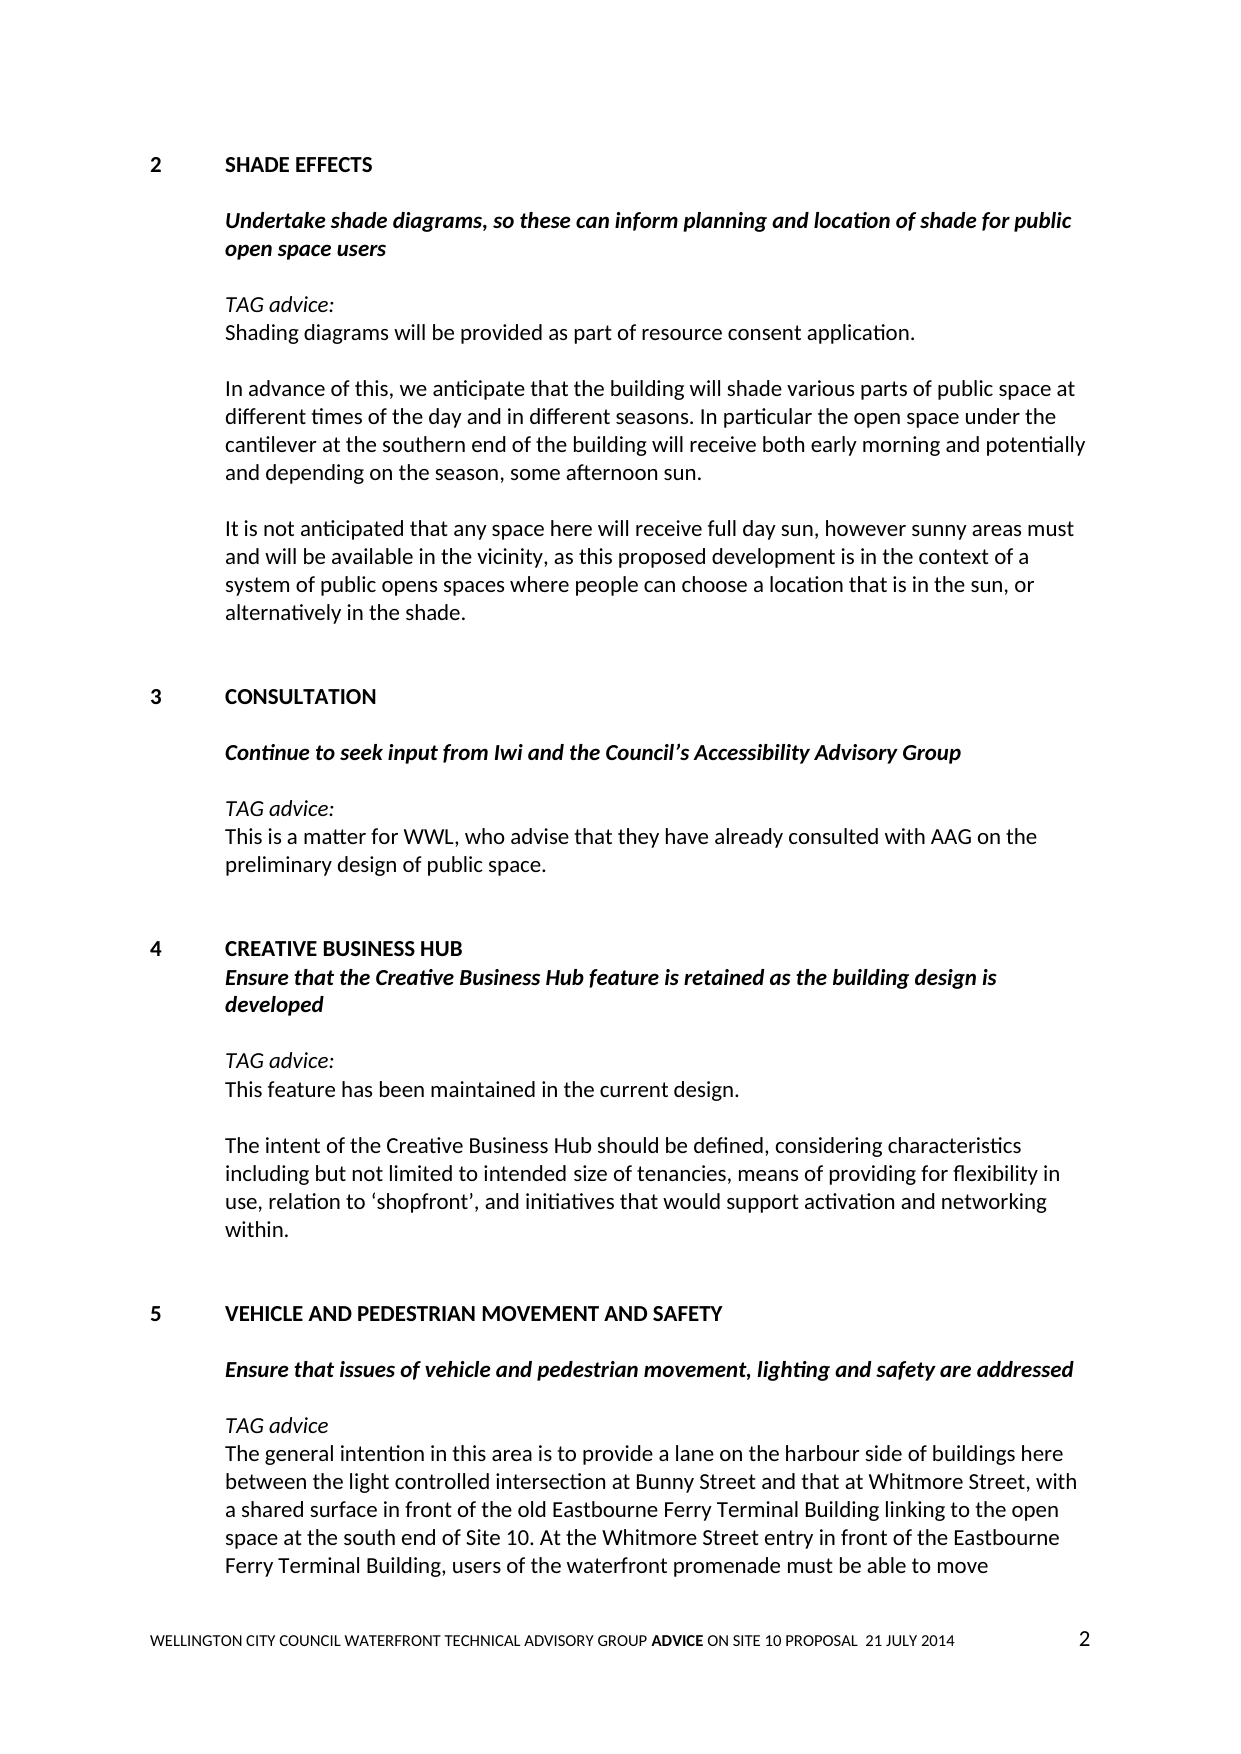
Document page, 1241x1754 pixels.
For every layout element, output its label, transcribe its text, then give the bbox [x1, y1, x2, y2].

text It is not anticipated that any space here will receive full day sun, however sunny areas must and will be available in the vicinity, as this proposed development is in the context of a system of public opens spaces where people can choose a location that is in the sun, or alternatively in the shade. [225, 514, 1090, 626]
text Shading diagrams will be provided as part of resource consent application. [225, 318, 1090, 346]
text 4 CREATIVE BUSINESS HUB [150, 934, 1090, 963]
text Undertake shade diagrams, so these can inform planning and location of shade for public open space users [150, 206, 1090, 262]
text Ensure that the Creative Business Hub feature is retained as the building design is developed [150, 963, 1090, 1019]
text The intent of the Creative Business Hub should be defined, considering characteristics including but not limited to intended size of tenancies, means of providing for flexibility in use, relation to ‘shopfront’, and initiatives that would support activation and networking within. [225, 1131, 1090, 1243]
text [225, 1439, 1090, 1579]
text This is a matter for WWL, who advise that they have already consulted with AAG on the preliminary design of public space. [225, 822, 1090, 878]
text TAG advice: [225, 1047, 1090, 1075]
text Ensure that issues of vehicle and pedestrian movement, lighting and safety are addressed [150, 1355, 1090, 1383]
text TAG advice: [225, 794, 1090, 822]
text In advance of this, we anticipate that the building will shade various parts of public space at different times of the day and in different seasons. In particular the open space under the cantilever at the southern end of the building will receive both early morning and potentially and depending on the season, some afternoon sun. [225, 374, 1090, 486]
text TAG advice: [225, 290, 1090, 318]
text This feature has been maintained in the current design. [225, 1075, 1090, 1103]
text 2 SHADE EFFECTS [150, 150, 1090, 178]
text 5 VEHICLE AND PEDESTRIAN MOVEMENT AND SAFETY [150, 1299, 1090, 1327]
text Continue to seek input from Iwi and the Council’s Accessibility Advisory Group [150, 738, 1090, 766]
text TAG advice [150, 1411, 1090, 1439]
text 3 CONSULTATION [150, 682, 1090, 710]
